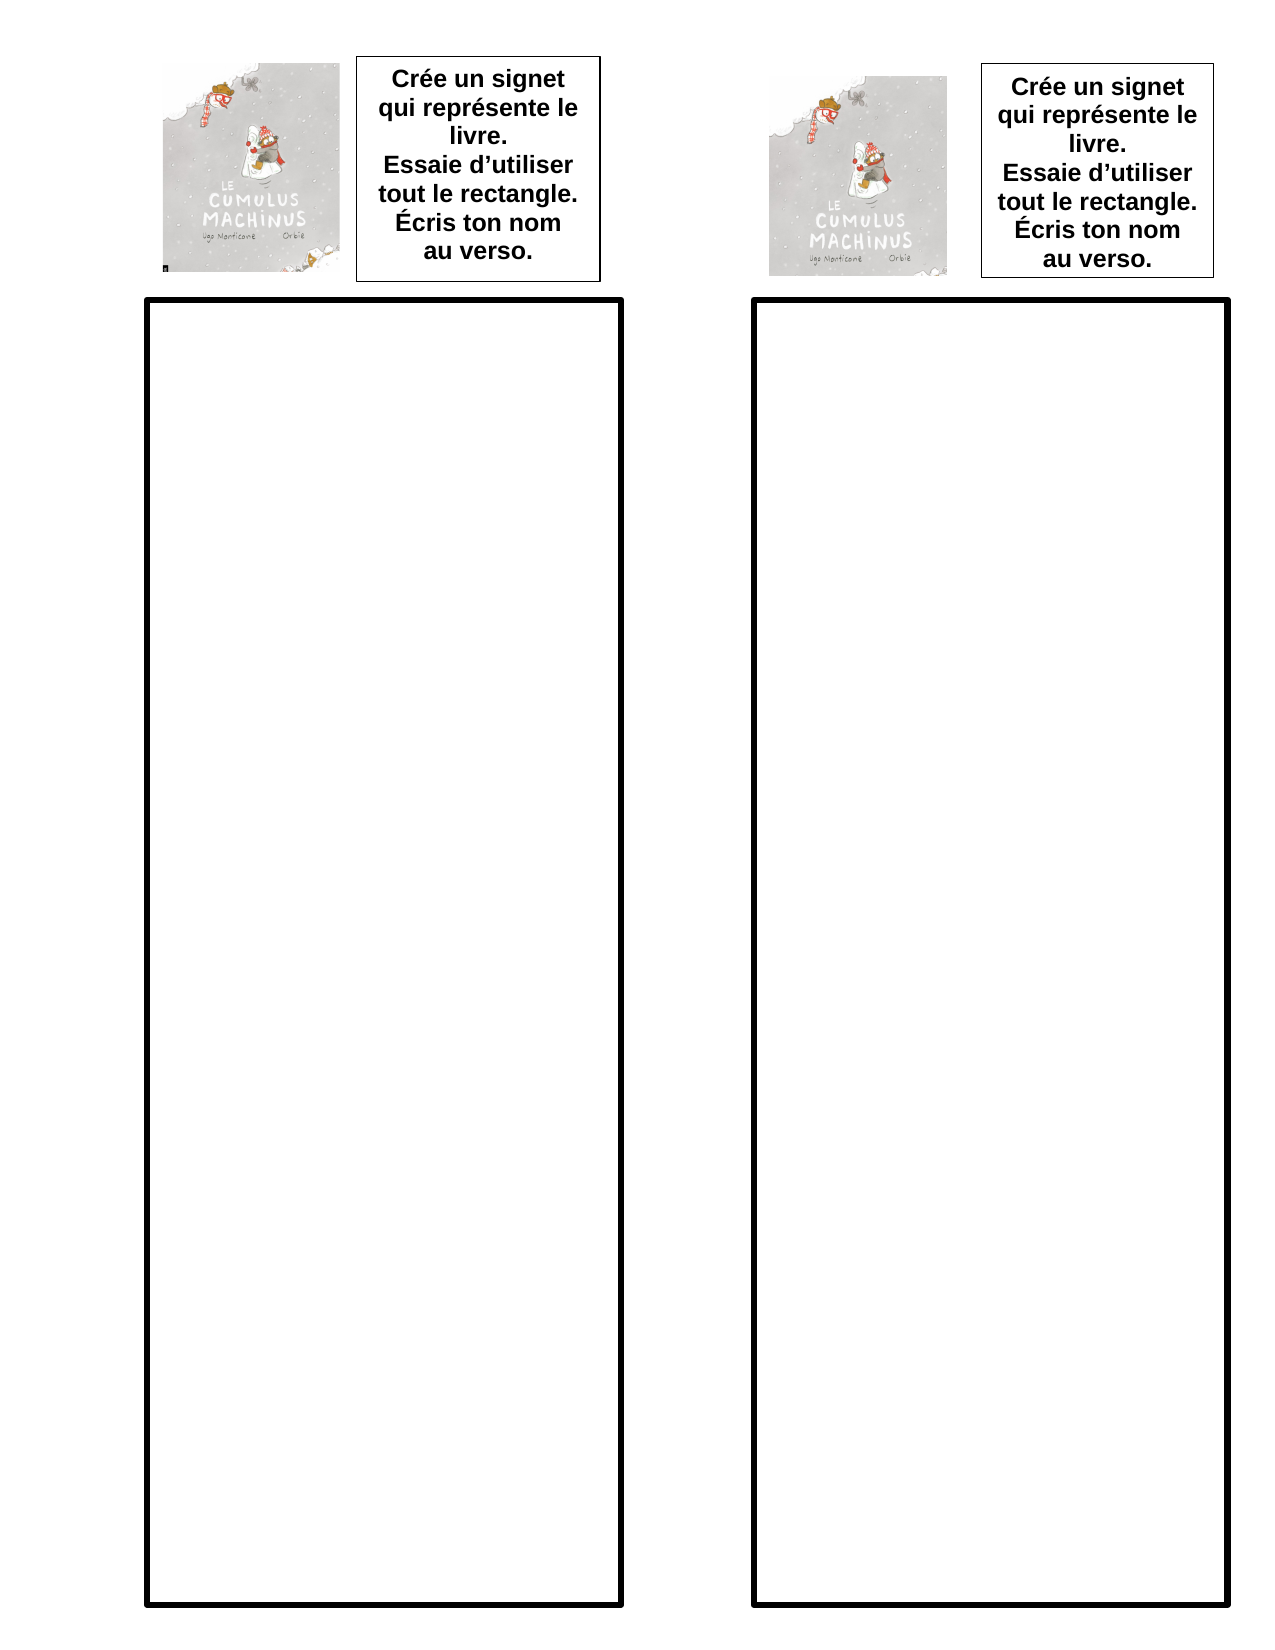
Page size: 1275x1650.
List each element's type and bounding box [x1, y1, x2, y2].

picture [162, 63, 340, 272]
picture [769, 76, 947, 276]
